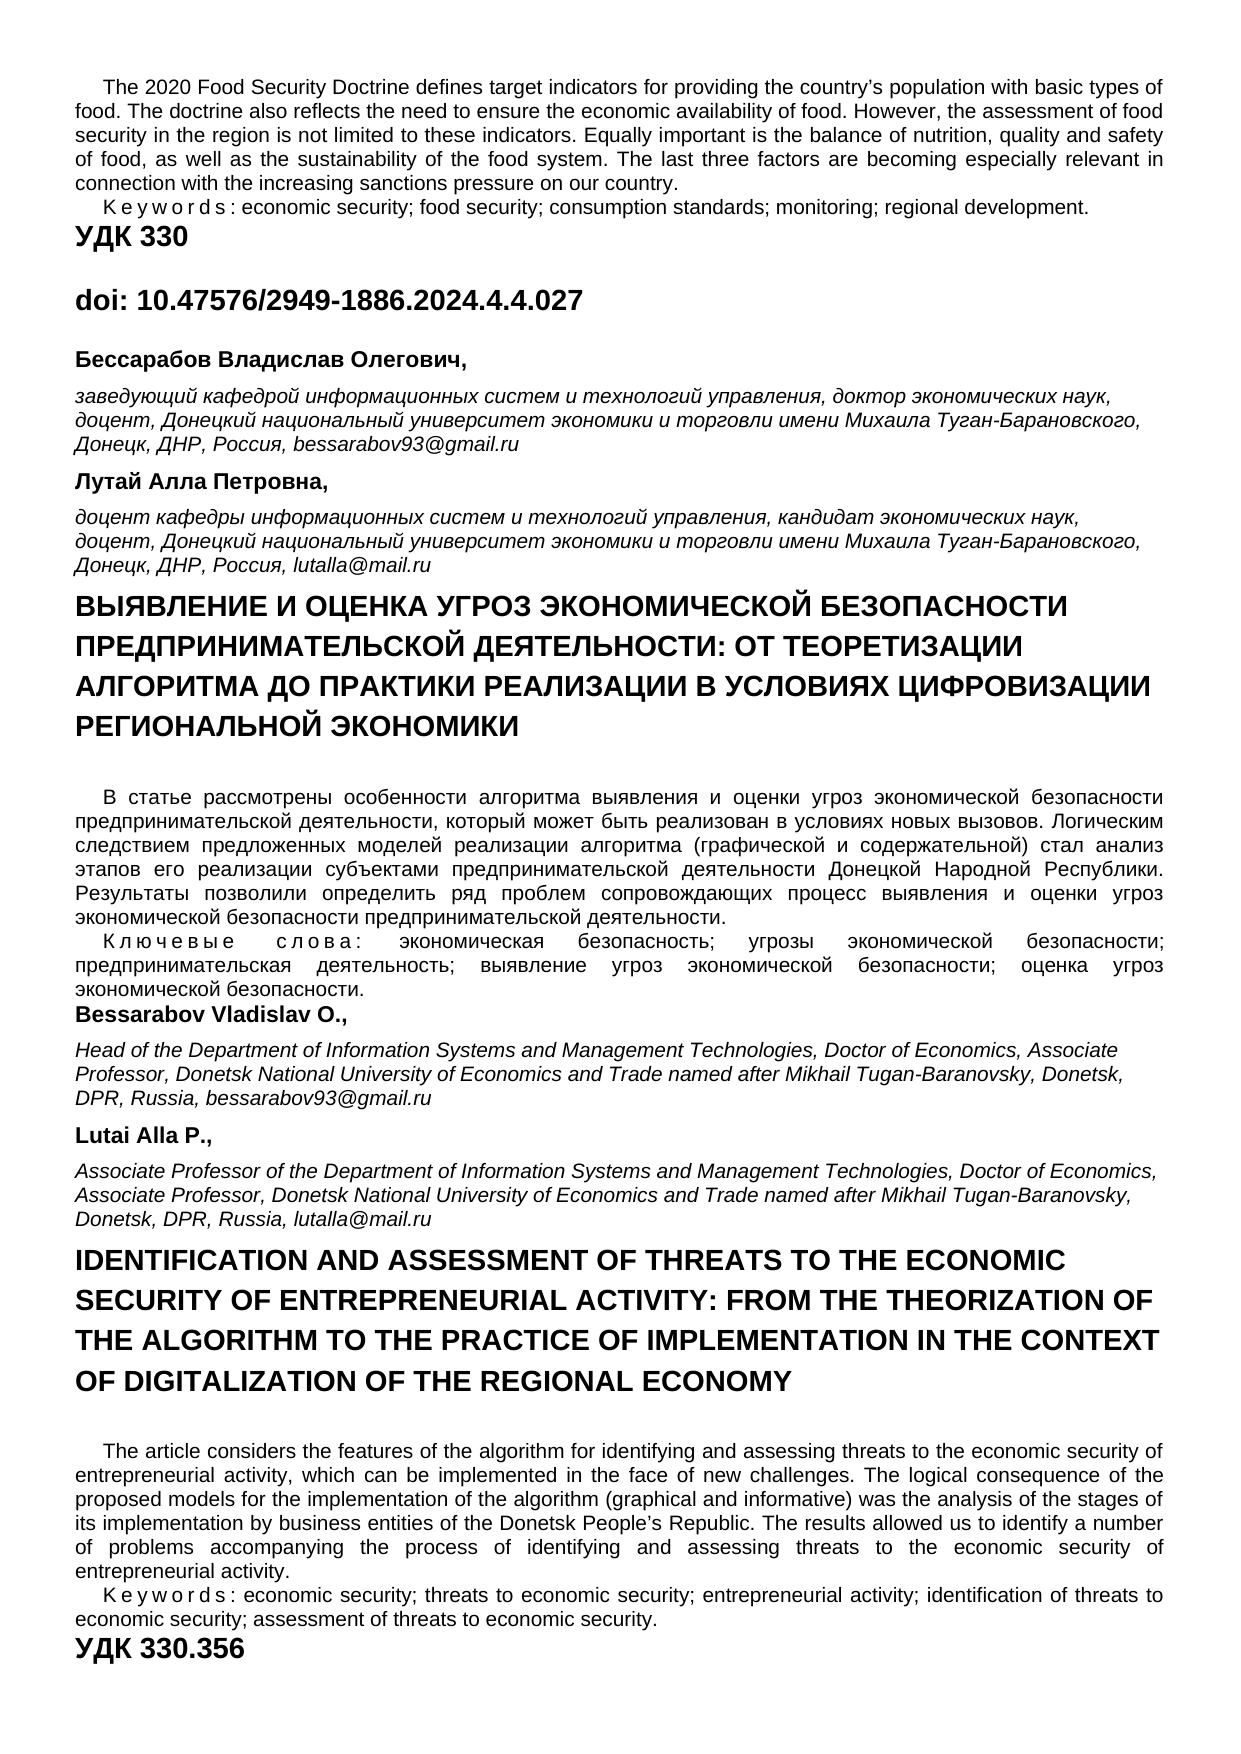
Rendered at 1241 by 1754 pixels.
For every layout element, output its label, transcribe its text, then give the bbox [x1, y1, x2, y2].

text Выявление и оценка угроз экономической безопасности предпринимательской деятельности: от теоретизации алгоритма до практики реализации в условиях цифровизации региональной экономики [75, 589, 1165, 743]
text Лутай Алла Петровна, [75, 468, 1165, 494]
text Bessarabov Vladislav O., [75, 1001, 1165, 1027]
text Бессарабов Владислав Олегович, [75, 346, 1165, 373]
text Keywords: economic security; threats to economic security; entrepreneurial activity; identification of threats to economic security; assessment of threats to economic security. [75, 1583, 1165, 1631]
text В статье рассмотрены особенности алгоритма выявления и оценки угроз экономической безопасности предпринимательской деятельности, который может быть реализован в условиях новых вызовов. Логическим следствием предложенных моделей реализации алгоритма (графической и содержательной) стал анализ этапов его реализации субъектами предпринимательской деятельности Донецкой Народной Республики. Результаты позволили определить ряд проблем сопровождающих процесс выявления и оценки угроз экономической безопасности предпринимательской деятельности. [75, 785, 1165, 929]
text The article considers the features of the algorithm for identifying and assessing threats to the economic security of entrepreneurial activity, which can be implemented in the face of new challenges. The logical consequence of the proposed models for the implementation of the algorithm (graphical and informative) was the analysis of the stages of its implementation by business entities of the Donetsk People’s Republic. The results allowed us to identify a number of problems accompanying the process of identifying and assessing threats to the economic security of entrepreneurial activity. [75, 1439, 1165, 1583]
text Keywords: economic security; food security; consumption standards; monitoring; regional development. [75, 195, 1165, 219]
text Identification and assessment of threats to the economic security of entrepreneurial activity: from the theorization of the algorithm to the practice of implementation in the context of digitalization of the regional economy [75, 1243, 1165, 1397]
text The 2020 Food Security Doctrine defines target indicators for providing the country’s population with basic types of food. The doctrine also reflects the need to ensure the economic availability of food. However, the assessment of food security in the region is not limited to these indicators. Equally important is the balance of nutrition, quality and safety of food, as well as the sustainability of the food system. The last three factors are becoming especially relevant in connection with the increasing sanctions pressure on our country. [75, 75, 1165, 195]
text УДК 330 [75, 219, 1165, 252]
text Ключевые слова: экономическая безопасность; угрозы экономической безопасности; предпринимательская деятельность; выявление угроз экономической безопасности; оценка угроз экономической безопасности. [75, 929, 1165, 1001]
text заведующий кафедрой информационных систем и технологий управления, доктор экономических наук, доцент, Донецкий национальный университет экономики и торговли имени Михаила Туган-Барановского, Донецк, ДНР, Россия, bessarabov93@gmail.ru [75, 384, 1165, 456]
text Lutai Alla P., [75, 1122, 1165, 1148]
text доцент кафедры информационных систем и технологий управления, кандидат экономических наук, доцент, Донецкий национальный университет экономики и торговли имени Михаила Туган-Барановского, Донецк, ДНР, Россия, lutalla@mail.ru [75, 505, 1165, 577]
text Head of the Department of Information Systems and Management Technologies, Doctor of Economics, Associate Professor, Donetsk National University of Economics and Trade named after Mikhail Tugan-Baranovsky, Donetsk, DPR, Russia, bessarabov93@gmail.ru [75, 1038, 1165, 1110]
text УДК 330.356 [75, 1631, 1165, 1664]
text Associate Professor of the Department of Information Systems and Management Technologies, Doctor of Economics, Associate Professor, Donetsk National University of Economics and Trade named after Mikhail Tugan-Baranovsky, Donetsk, DPR, Russia, lutalla@mail.ru [75, 1159, 1165, 1231]
text doi: 10.47576/2949-1886.2024.4.4.027 [75, 283, 1165, 316]
